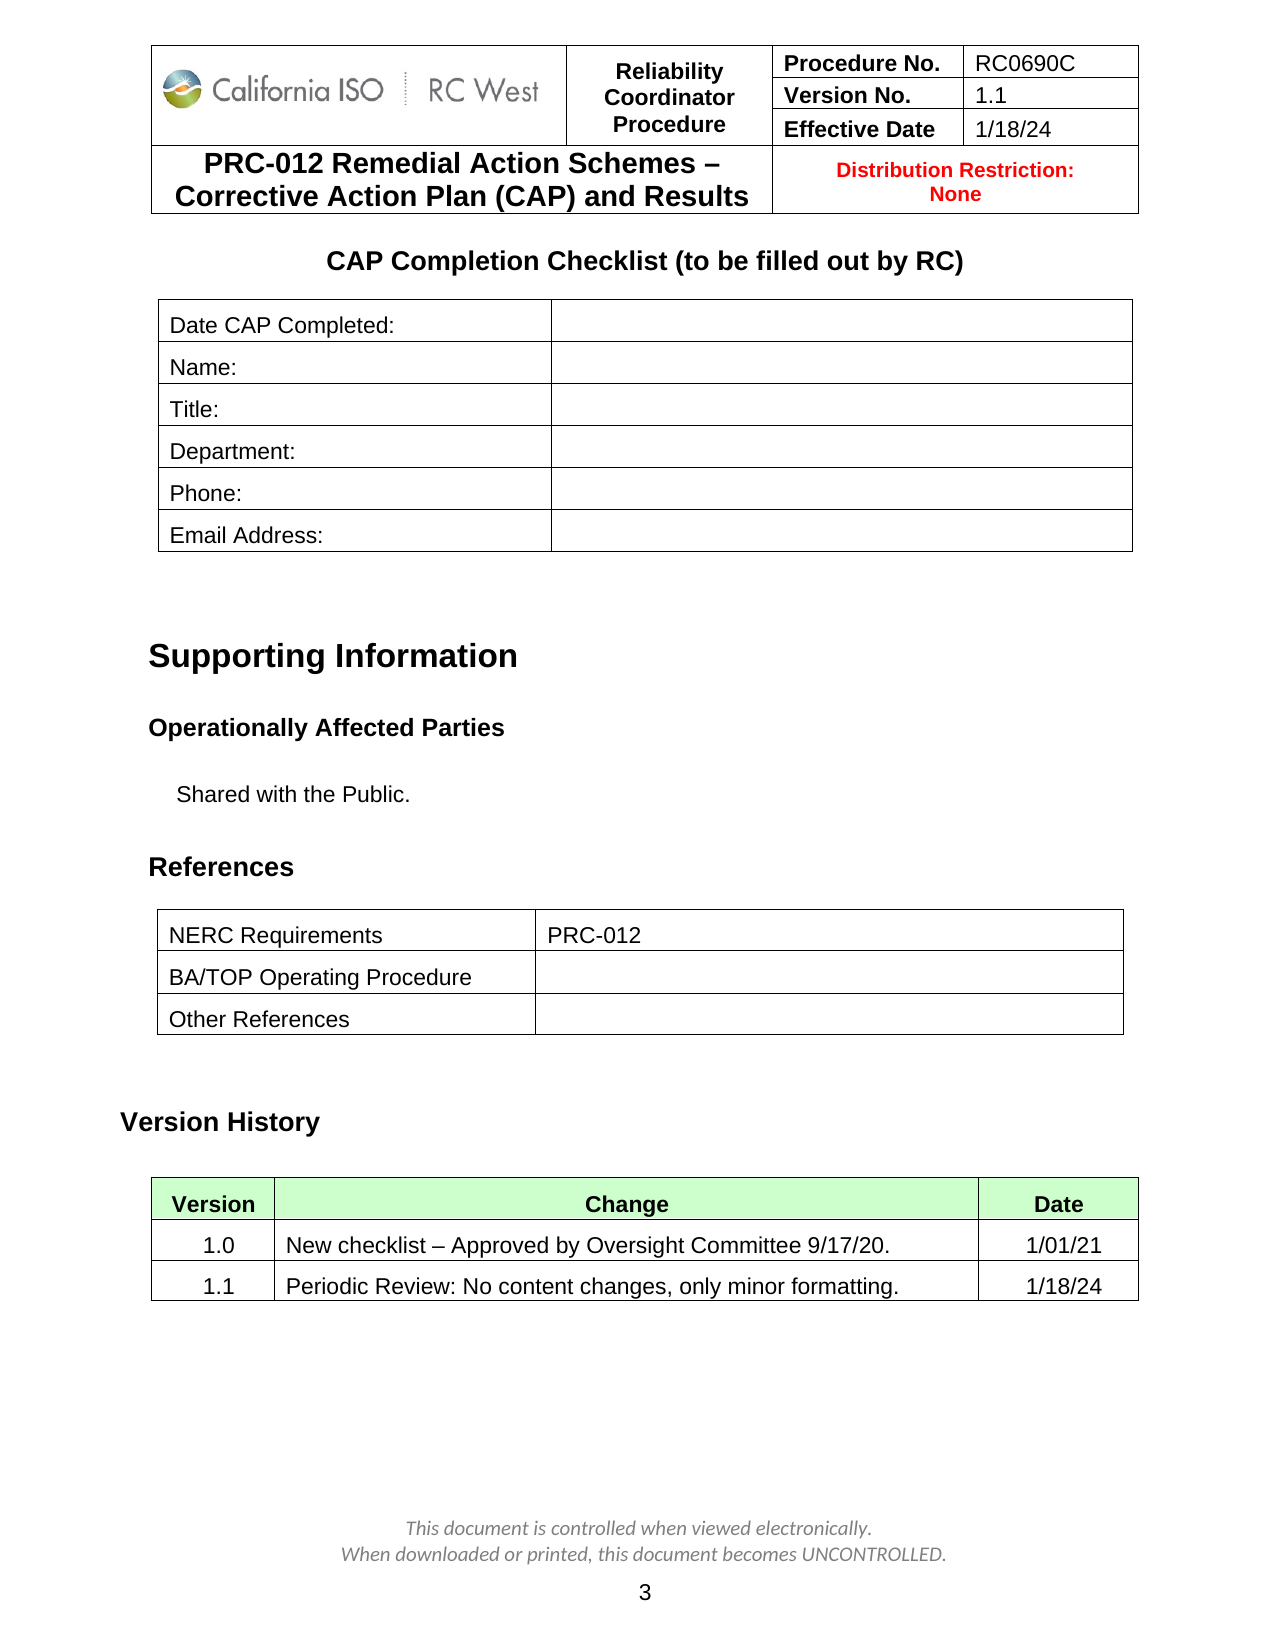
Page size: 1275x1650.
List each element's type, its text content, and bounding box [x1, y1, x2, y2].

subtitle Version History [120, 1106, 1170, 1138]
table_cell [536, 951, 1123, 992]
table_header Date [979, 1178, 1138, 1218]
table_header PRC-012 [536, 910, 1123, 950]
picture [163, 54, 539, 125]
table_cell BA/TOP Operating Procedure [158, 951, 535, 992]
table_cell 1.1 [152, 1261, 274, 1300]
table_cell [552, 426, 1132, 467]
table_cell [536, 994, 1123, 1034]
table_cell Email Address: [159, 510, 551, 551]
table_cell [552, 510, 1132, 551]
table_cell [552, 342, 1132, 383]
table_cell Other References [158, 994, 535, 1034]
subtitle Supporting Information [148, 636, 1170, 674]
text Shared with the Public. [176, 781, 1170, 807]
table_cell 1/18/24 [979, 1261, 1138, 1300]
text CAP Completion Checklist (to be filled out by RC) [120, 244, 1170, 276]
table_cell Phone: [159, 468, 551, 509]
table_cell 1.0 [152, 1220, 274, 1259]
table_header [552, 300, 1132, 341]
table_cell Periodic Review: No content changes, only minor formatting. [275, 1261, 978, 1300]
table_cell [552, 468, 1132, 509]
table_cell Title: [159, 384, 551, 425]
table_header Version [152, 1178, 274, 1191]
table_cell Department: [159, 426, 551, 467]
table_header NERC Requirements [158, 910, 535, 950]
table_cell [552, 384, 1132, 425]
table_header Change [275, 1178, 978, 1191]
subtitle Operationally Affected Parties [148, 713, 1170, 742]
subtitle References [148, 851, 1170, 882]
table_cell 1/01/21 [979, 1220, 1138, 1259]
table_cell Name: [159, 342, 551, 383]
table_cell New checklist – Approved by Oversight Committee 9/17/20. [275, 1220, 978, 1259]
table_header Date CAP Completed: [159, 300, 551, 341]
